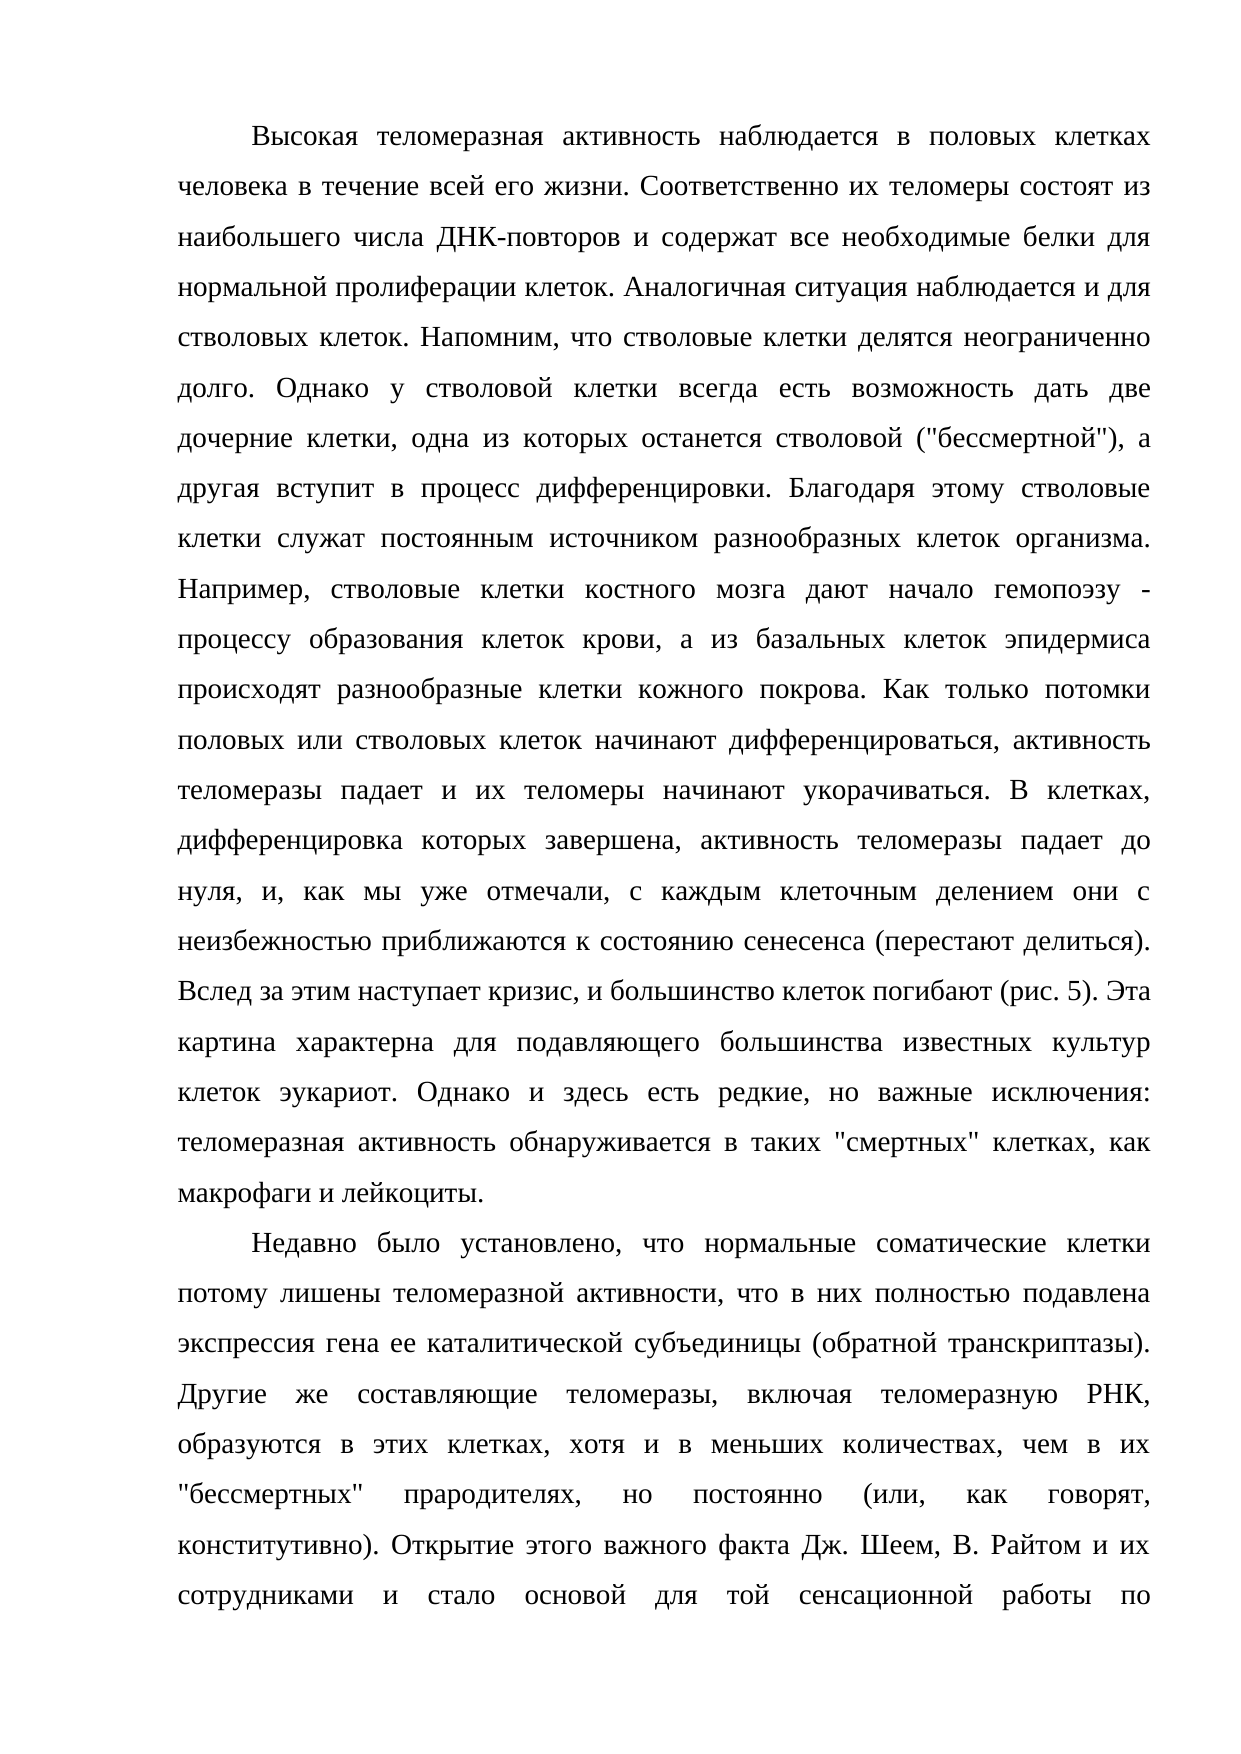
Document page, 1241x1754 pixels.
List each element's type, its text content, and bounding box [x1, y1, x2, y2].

text Высокая теломеразная активность наблюдается в половых клетках человека в течение всей его жизни. Соответственно их теломеры состоят из наибольшего числа ДНК-повторов и содержат все необходимые белки для нормальной пролиферации клеток. Аналогичная ситуация наблюдается и для стволовых клеток. Напомним, что стволовые клетки делятся неограниченно долго. Однако у стволовой клетки всегда есть возможность дать две дочерние клетки, одна из которых останется стволовой ("бессмертной"), а другая вступит в процесс дифференцировки. Благодаря этому стволовые клетки служат постоянным источником разнообразных клеток организма. Например, стволовые клетки костного мозга дают начало гемопоэзу - процессу образования клеток крови, а из базальных клеток эпидермиса происходят разнообразные клетки кожного покрова. Как только потомки половых или стволовых клеток начинают дифференцироваться, активность теломеразы падает и их теломеры начинают укорачиваться. В клетках, дифференцировка которых завершена, активность теломеразы падает до нуля, и, как мы уже отмечали, с каждым клеточным делением они с неизбежностью приближаются к состоянию сенесенса (перестают делиться). Вслед за этим наступает кризис, и большинство клеток погибают (рис. 5). Эта картина характерна для подавляющего большинства известных культур клеток эукариот. Однако и здесь есть редкие, но важные исключения: теломеразная активность обнаруживается в таких "смертных" клетках, как макрофаги и лейкоциты. [177, 118, 1152, 1208]
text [177, 1225, 1152, 1611]
